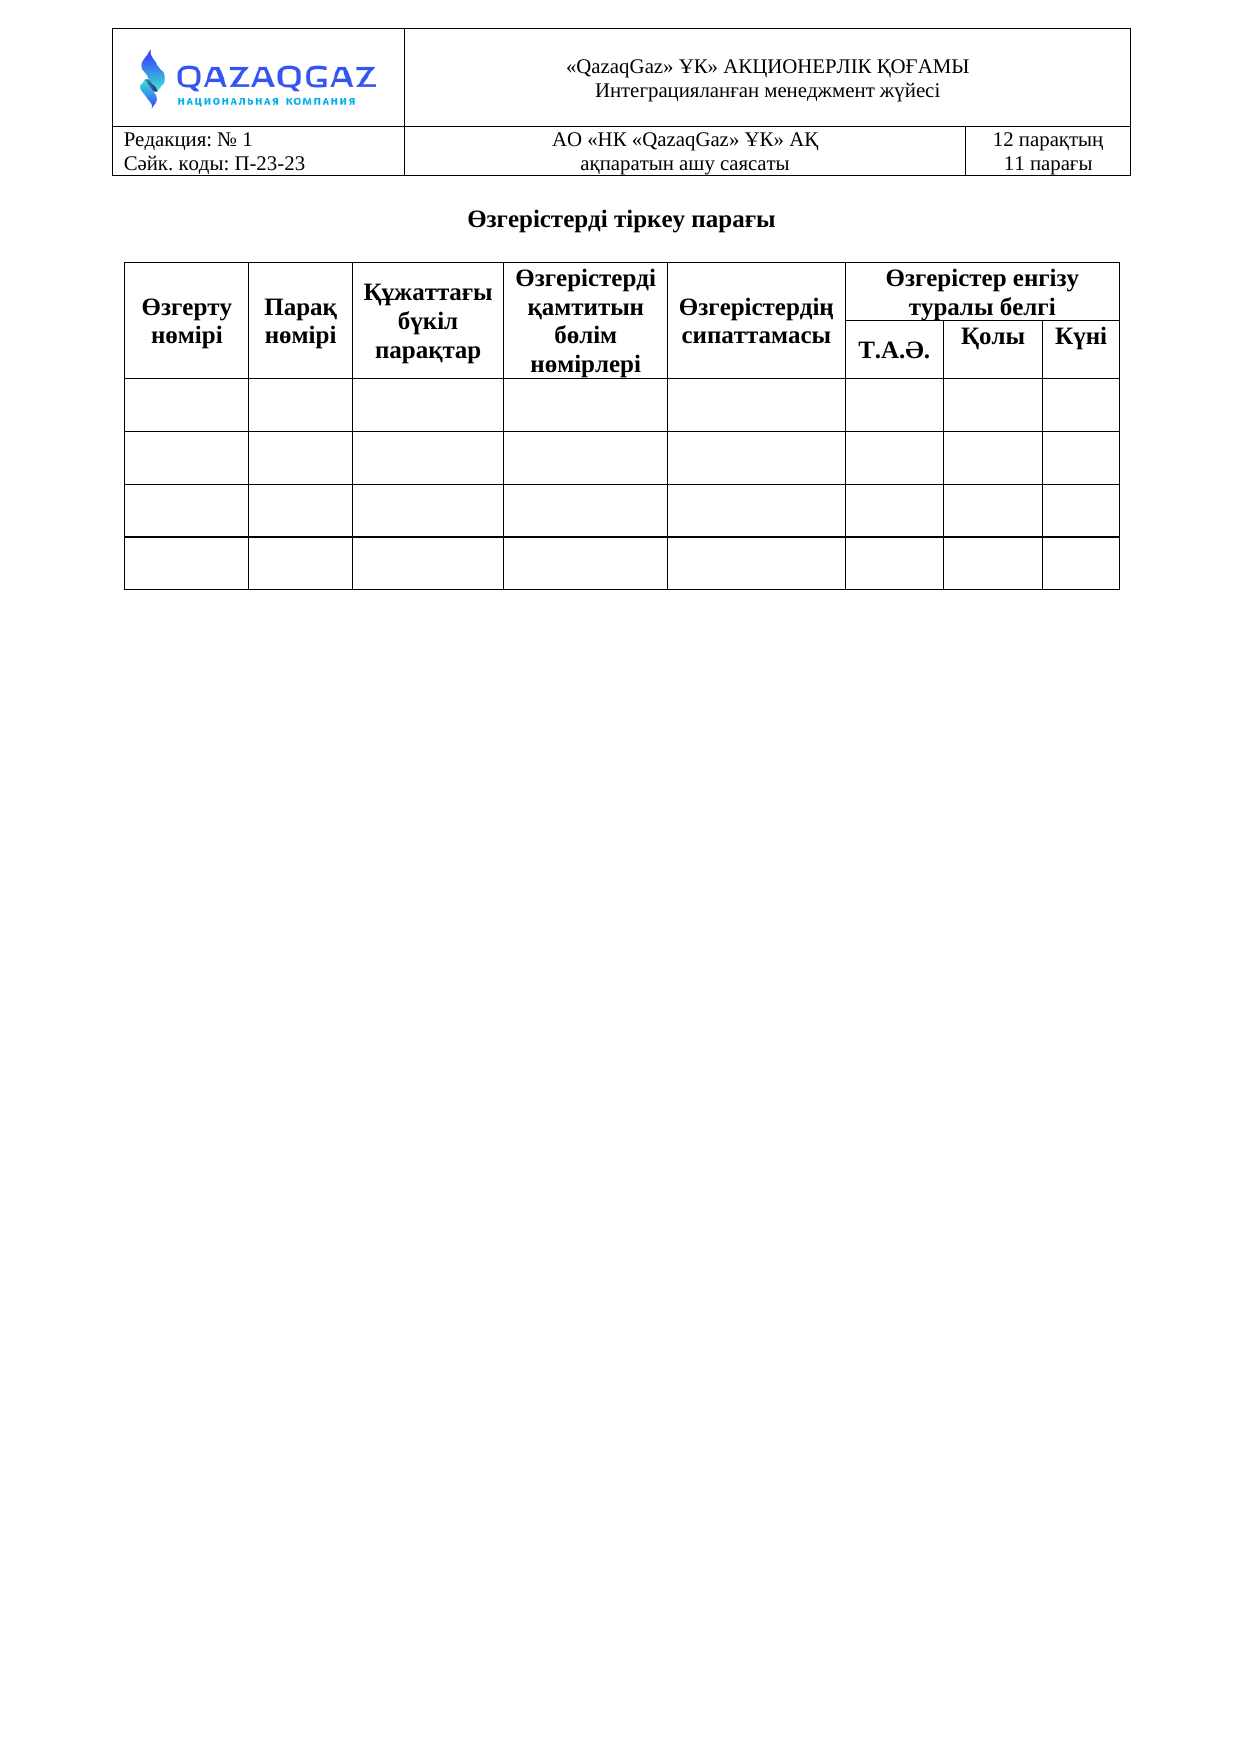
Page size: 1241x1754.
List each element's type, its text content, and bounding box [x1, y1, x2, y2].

table_header Өзгерту нөмірі [125, 263, 248, 378]
table_cell [1043, 485, 1119, 536]
table_header Құжаттағы бүкіл парақтар [353, 263, 503, 378]
table_cell [668, 379, 845, 431]
table_cell [846, 432, 943, 483]
table_cell [846, 485, 943, 536]
table_cell [504, 538, 667, 589]
table_cell [504, 485, 667, 536]
table_cell [353, 485, 503, 536]
table_cell [846, 379, 943, 431]
text Өзгерістерді тіркеу парағы [124, 204, 1119, 233]
table_cell [249, 538, 352, 589]
table_cell [944, 379, 1042, 431]
table_cell Қолы [944, 321, 1042, 378]
table_header Өзгерістерді қамтитын бөлім нөмірлері [504, 263, 667, 378]
table_cell [125, 379, 248, 431]
table_cell [125, 485, 248, 536]
table_cell [1043, 379, 1119, 431]
table_cell Т.А.Ә. [846, 321, 943, 378]
table_cell [249, 379, 352, 431]
table_cell [668, 485, 845, 536]
table_header Өзгерістердің сипаттамасы [668, 263, 845, 378]
table_cell [125, 432, 248, 483]
table_cell [944, 538, 1042, 589]
table_cell [944, 485, 1042, 536]
table_cell [249, 485, 352, 536]
table_cell Күні [1043, 321, 1119, 378]
table_cell [504, 432, 667, 483]
table_cell [846, 538, 943, 589]
picture [131, 41, 386, 114]
table_header Өзгерістер енгізу туралы белгі [846, 263, 1119, 320]
table_cell [1043, 432, 1119, 483]
table_cell [125, 538, 248, 589]
table_cell [353, 432, 503, 483]
table_cell [353, 379, 503, 431]
table_cell [944, 432, 1042, 483]
table_cell [249, 432, 352, 483]
table_cell [504, 379, 667, 431]
table_cell [1043, 538, 1119, 589]
table_cell [353, 538, 503, 589]
table_header Парақ нөмірі [249, 263, 352, 378]
table_cell [668, 432, 845, 483]
table_cell [668, 538, 845, 589]
